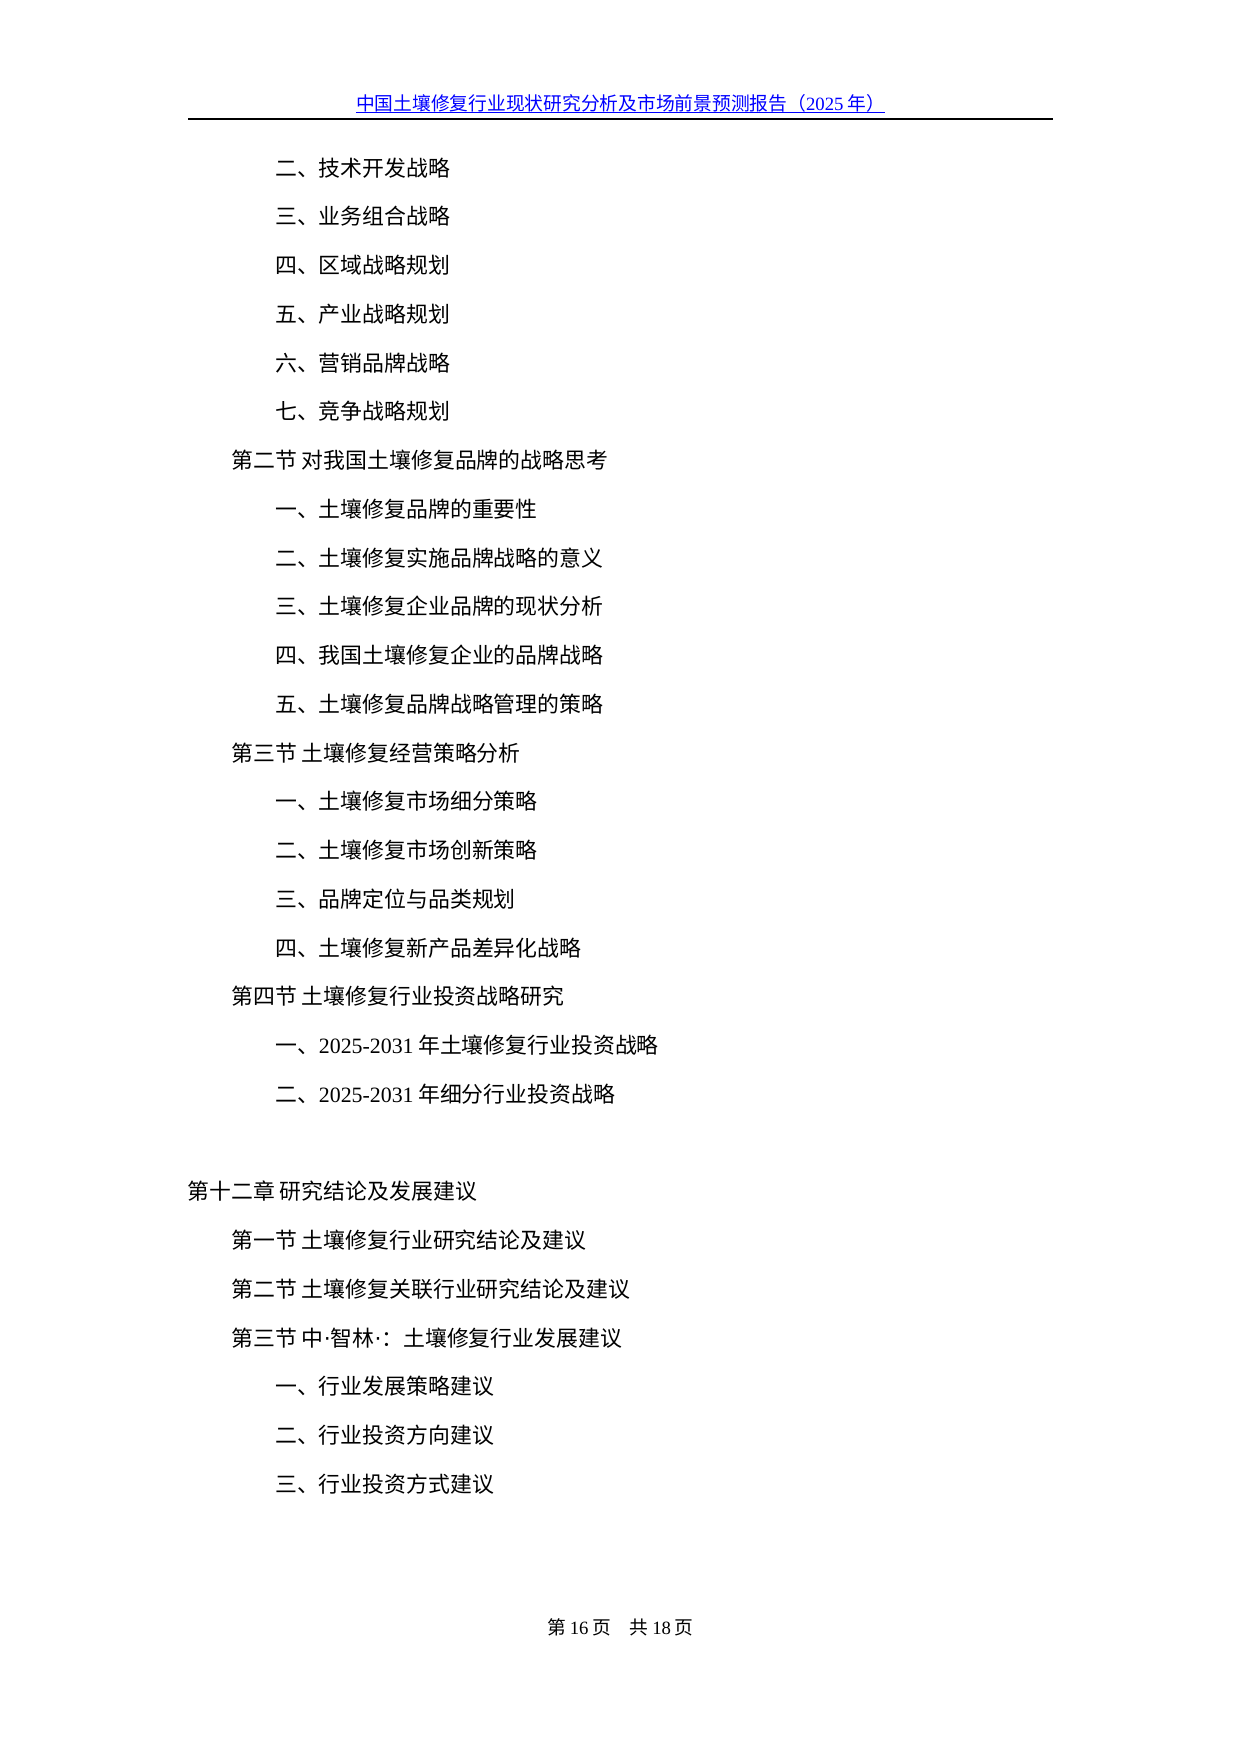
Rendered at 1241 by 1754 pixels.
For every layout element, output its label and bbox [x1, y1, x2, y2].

text [187, 150, 1053, 1499]
